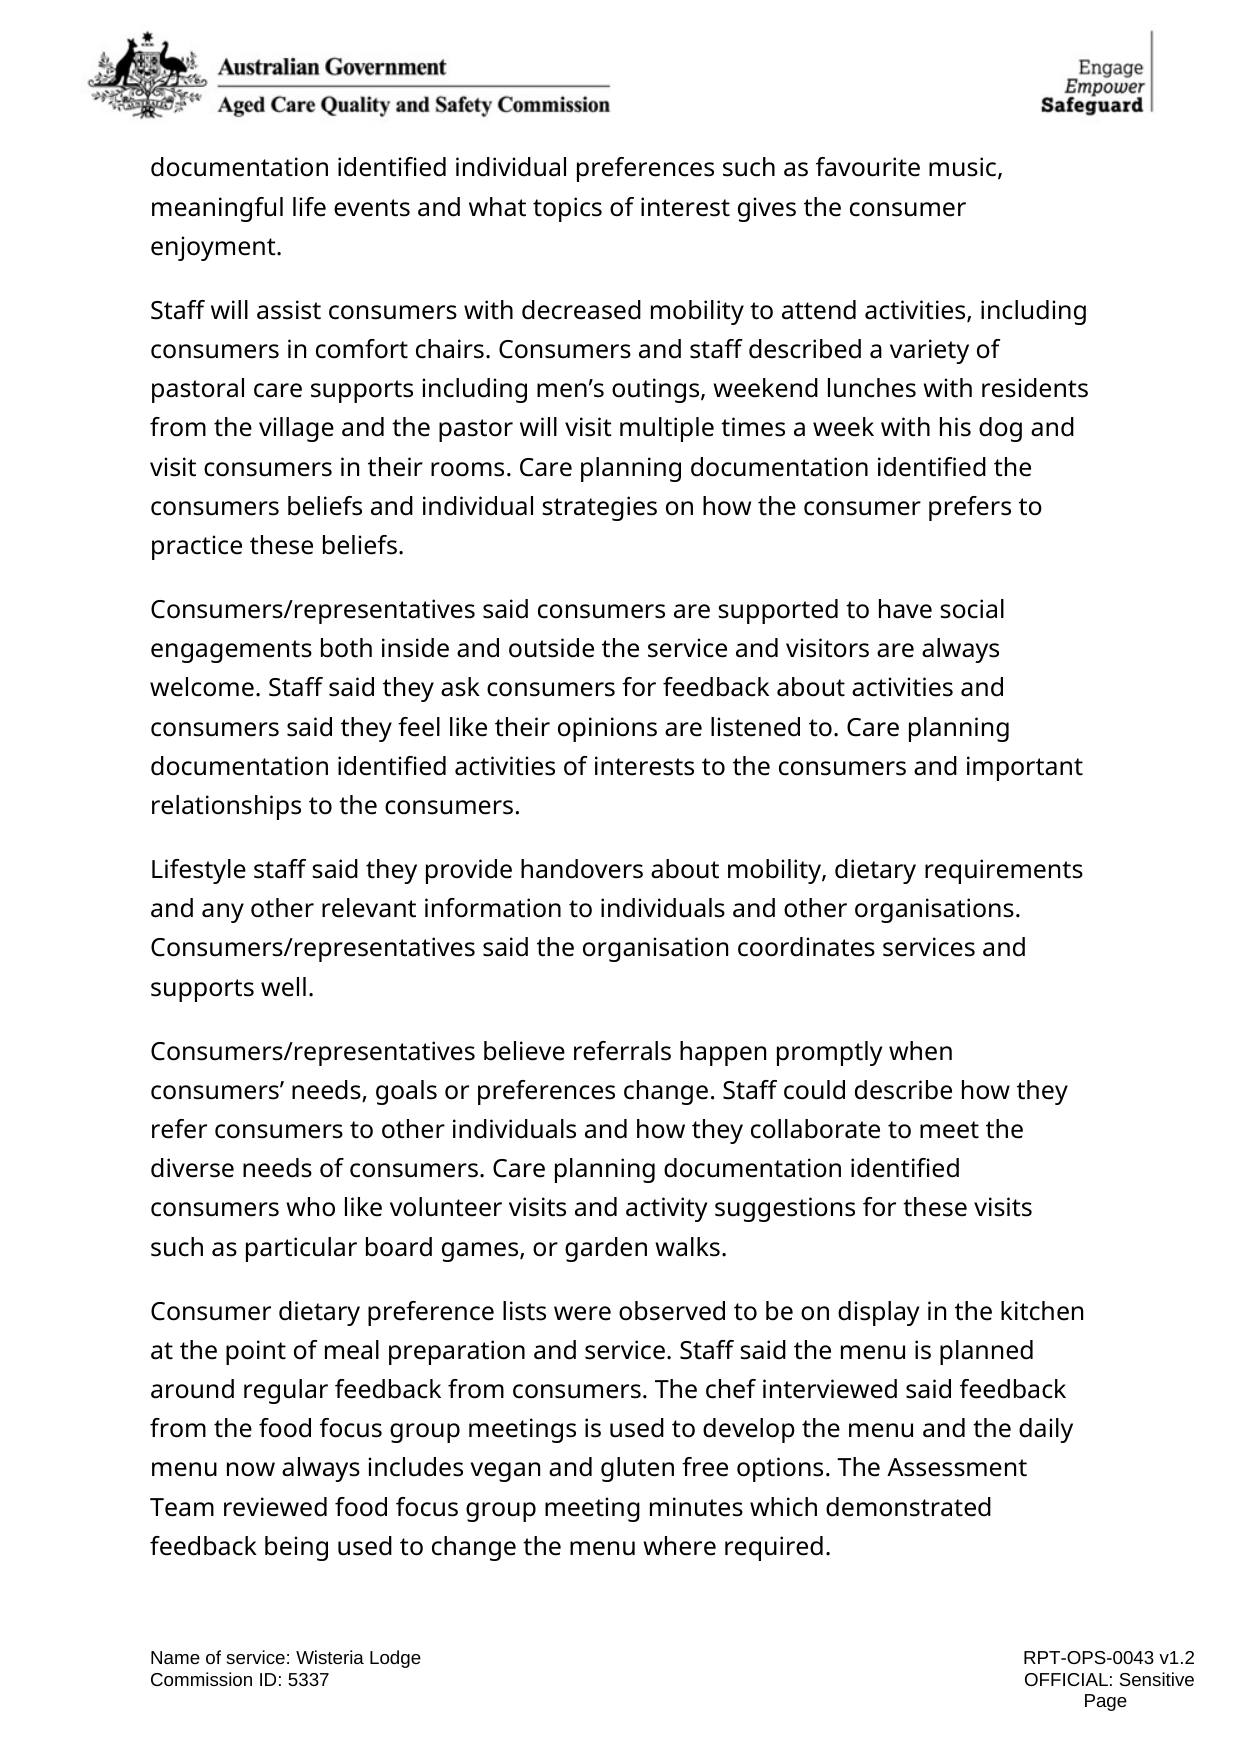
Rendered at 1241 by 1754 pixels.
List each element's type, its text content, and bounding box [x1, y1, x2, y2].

text Staff will assist consumers with decreased mobility to attend activities, including consumers in comfort chairs. Consumers and staff described a variety of pastoral care supports including men’s outings, weekend lunches with residents from the village and the pastor will visit multiple times a week with his dog and visit consumers in their rooms. Care planning documentation identified the consumers beliefs and individual strategies on how the consumer prefers to practice these beliefs. [150, 292, 1090, 562]
picture [0, 23, 1241, 131]
text Consumers/representatives said consumers are supported to have social engagements both inside and outside the service and visitors are always welcome. Staff said they ask consumers for feedback about activities and consumers said they feel like their opinions are listened to. Care planning documentation identified activities of interests to the consumers and important relationships to the consumers. [150, 592, 1090, 822]
text Consumer dietary preference lists were observed to be on display in the kitchen at the point of meal preparation and service. Staff said the menu is planned around regular feedback from consumers. The chef interviewed said feedback from the food focus group meetings is used to develop the menu and the daily menu now always includes vegan and gluten free options. The Assessment Team reviewed food focus group meeting minutes which demonstrated feedback being used to change the menu where required. [150, 1293, 1090, 1562]
text Lifestyle staff said they provide handovers about mobility, dietary requirements and any other relevant information to individuals and other organisations. Consumers/representatives said the organisation coordinates services and supports well. [150, 852, 1090, 1003]
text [150, 150, 1090, 262]
text Consumers/representatives believe referrals happen promptly when consumers’ needs, goals or preferences change. Staff could describe how they refer consumers to other individuals and how they collaborate to meet the diverse needs of consumers. Care planning documentation identified consumers who like volunteer visits and activity suggestions for these visits such as particular board games, or garden walks. [150, 1033, 1090, 1263]
